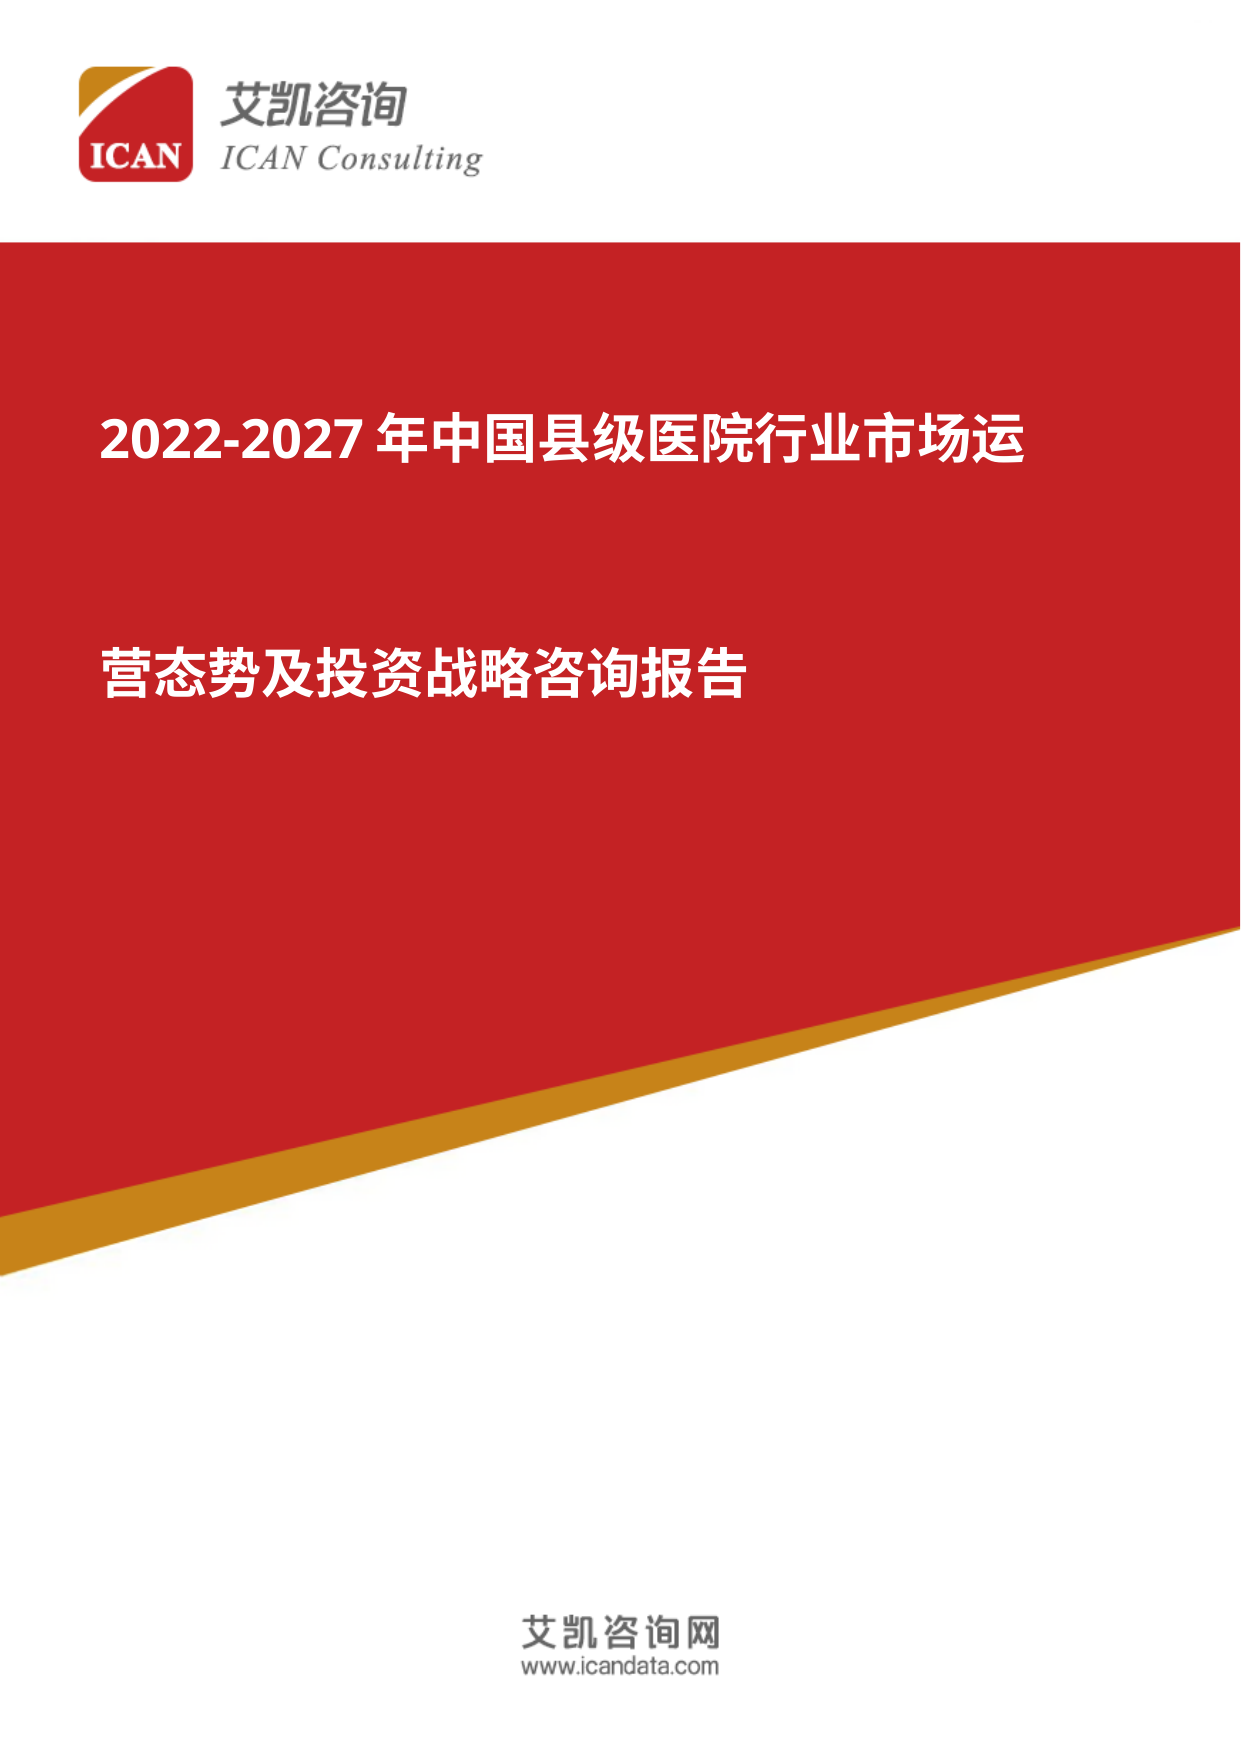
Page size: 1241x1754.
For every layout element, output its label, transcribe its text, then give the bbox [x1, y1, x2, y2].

subtitle 2022-2027年中国县级医院行业市场运营态势及投资战略咨询报告 [99, 386, 1053, 718]
picture [0, 5, 1241, 1754]
